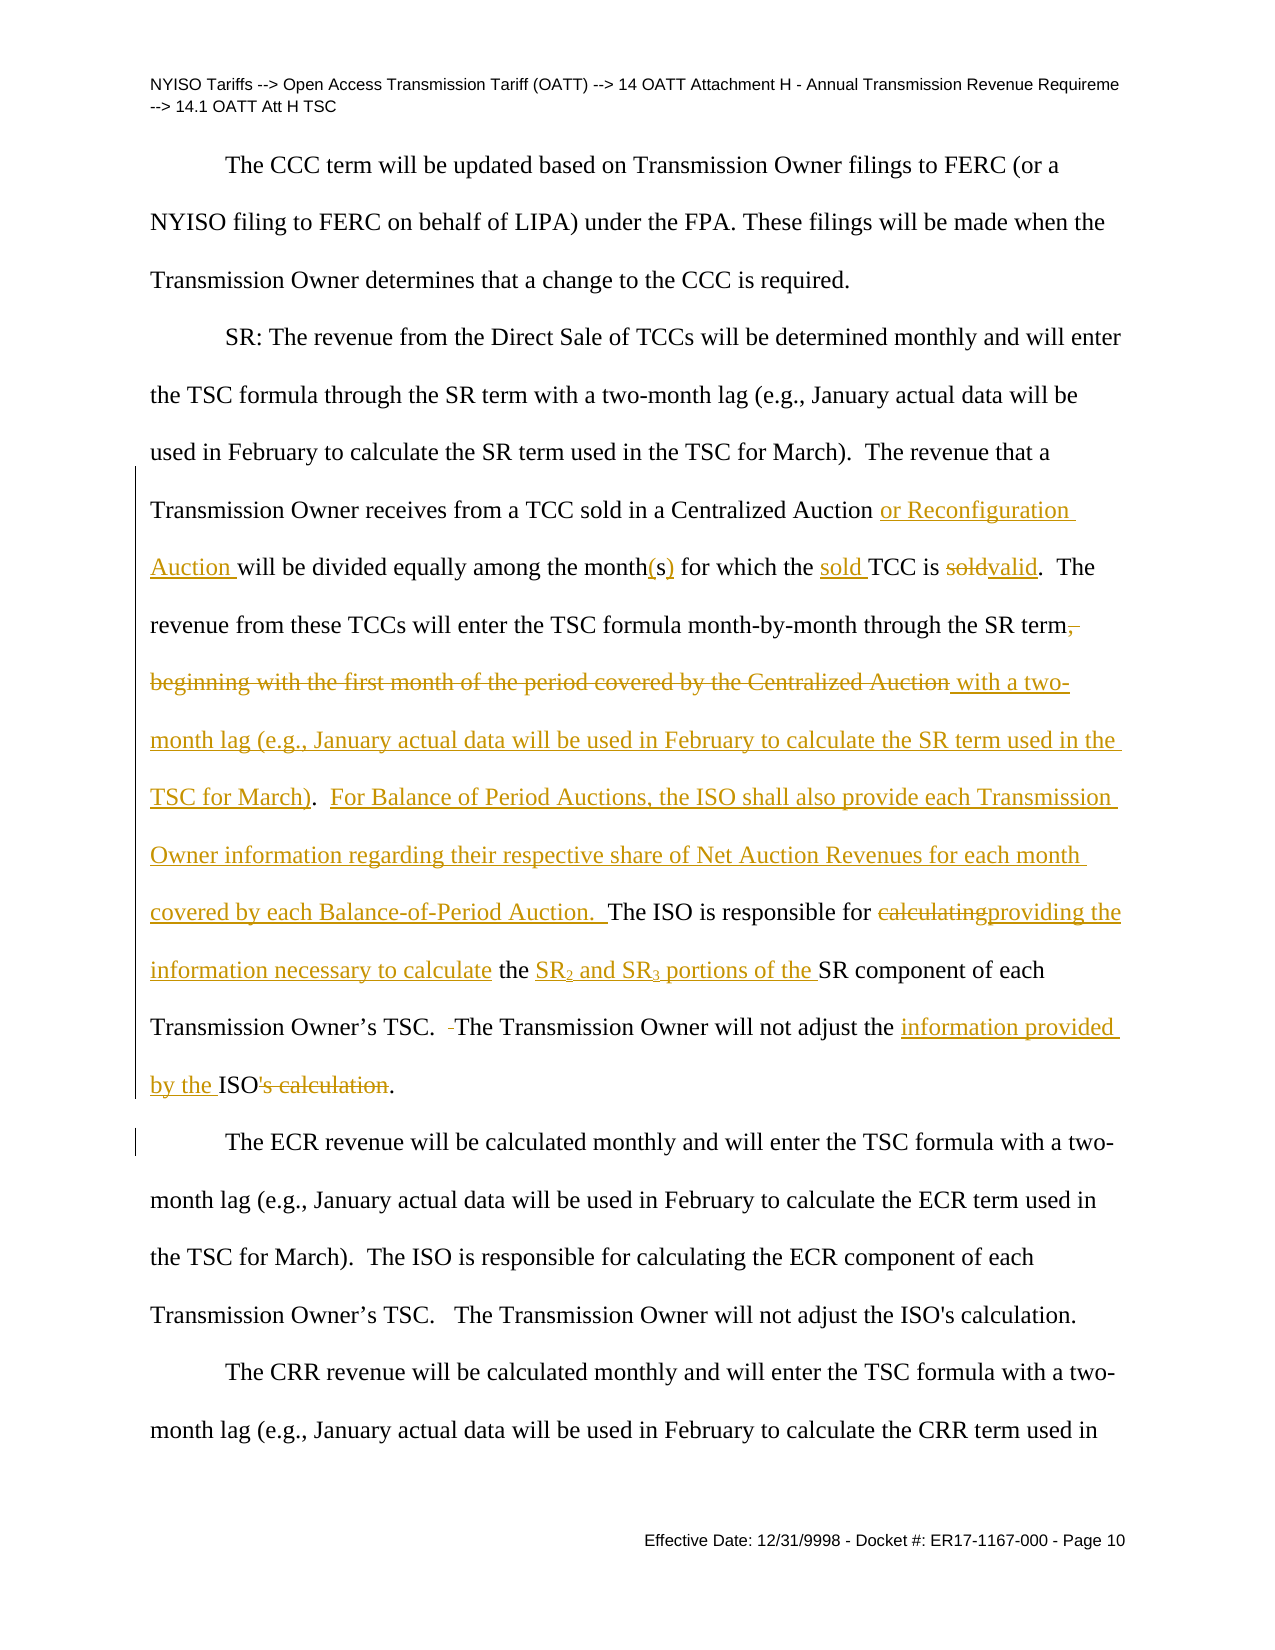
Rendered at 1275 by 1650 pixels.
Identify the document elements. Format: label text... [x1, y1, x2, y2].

text The ECR revenue will be calculated monthly and will enter the TSC formula with a two-month lag (e.g., January actual data will be used in February to calculate the ECR term used in the TSC for March). The ISO is responsible for calculating the ECR component of each Transmission Owner’s TSC. The Transmission Owner will not adjust the ISO's calculation. [150, 1127, 1125, 1329]
text SR: The revenue from the Direct Sale of TCCs will be determined monthly and will enter the TSC formula through the SR term with a two-month lag (e.g., January actual data will be used in February to calculate the SR term used in the TSC for March). The revenue that a Transmission Owner receives from a TCC sold in a Centralized Auction will be divided equally among the months for which the TCC is . The revenue from these TCCs will enter the TSC formula month-by-month through the SR term. The ISO is responsible for the SR component of each Transmission Owner’s TSC. The Transmission Owner will not adjust the ISO. [150, 322, 1125, 1099]
text The CCC term will be updated based on Transmission Owner filings to FERC (or a NYISO filing to FERC on behalf of LIPA) under the FPA. These filings will be made when the Transmission Owner determines that a change to the CCC is required. [150, 150, 1125, 294]
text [150, 1357, 1125, 1444]
